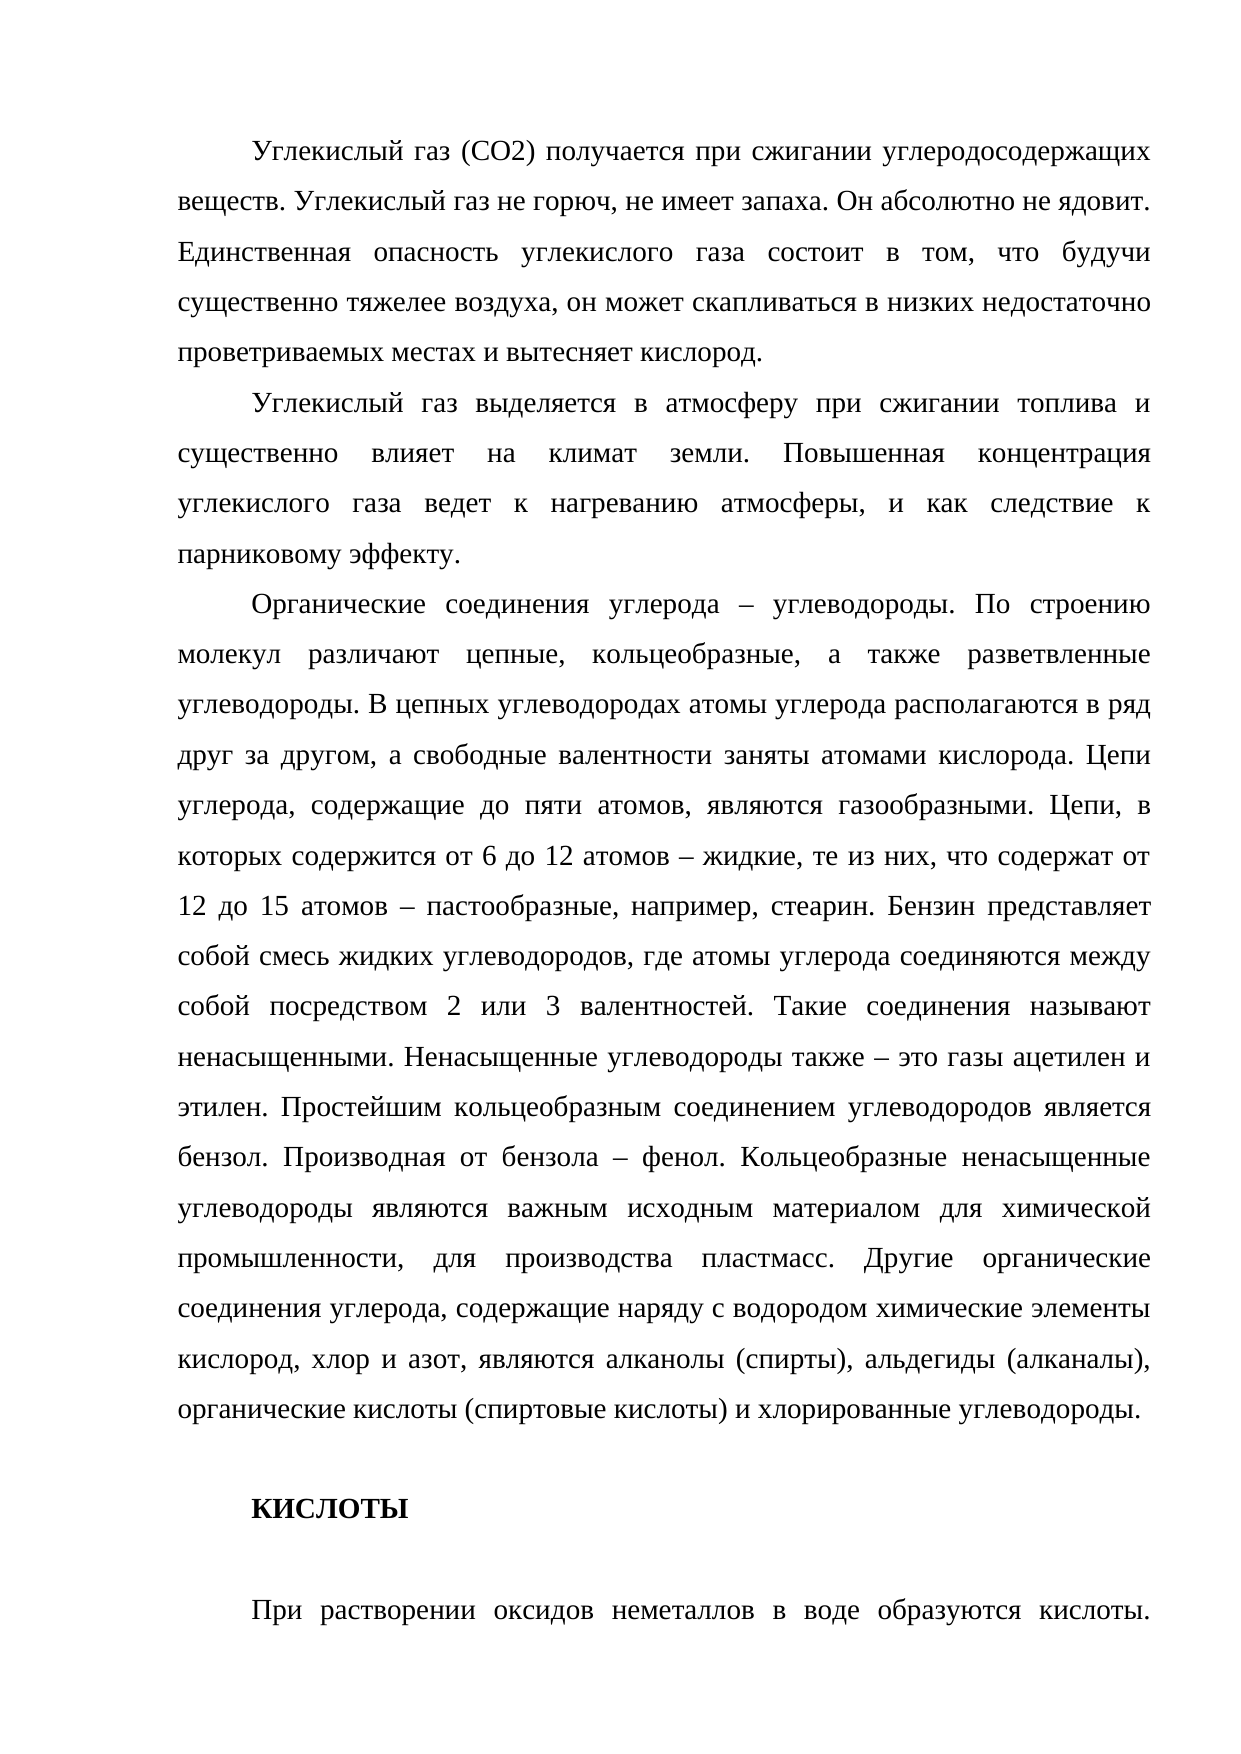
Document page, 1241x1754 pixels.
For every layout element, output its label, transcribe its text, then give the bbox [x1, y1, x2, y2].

text КИСЛОТЫ [177, 1492, 1152, 1525]
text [177, 1592, 1152, 1626]
text Углекислый газ выделяется в атмосферу при сжигании топлива и существенно влияет на климат земли. Повышенная концентрация углекислого газа ведет к нагреванию атмосферы, и как следствие к парниковому эффекту. [177, 385, 1152, 569]
text Органические соединения углерода – углеводороды. По строению молекул различают цепные, кольцеобразные, а также разветвленные углеводороды. В цепных углеводородах атомы углерода располагаются в ряд друг за другом, а свободные валентности заняты атомами кислорода. Цепи углерода, содержащие до пяти атомов, являются газообразными. Цепи, в которых содержится от 6 до 12 атомов – жидкие, те из них, что содержат от 12 до 15 атомов – пастообразные, например, стеарин. Бензин представляет собой смесь жидких углеводородов, где атомы углерода соединяются между собой посредством 2 или 3 валентностей. Такие соединения называют ненасыщенными. Ненасыщенные углеводороды также – это газы ацетилен и этилен. Простейшим кольцеобразным соединением углеводородов является бензол. Производная от бензола – фенол. Кольцеобразные ненасыщенные углеводороды являются важным исходным материалом для химической промышленности, для производства пластмасс. Другие органические соединения углерода, содержащие наряду с водородом химические элементы кислород, хлор и азот, являются алканолы (спирты), альдегиды (алканалы), органические кислоты (спиртовые кислоты) и хлорированные углеводороды. [177, 586, 1152, 1424]
text Углекислый газ (СО2) получается при сжигании углеродосодержащих веществ. Углекислый газ не горюч, не имеет запаха. Он абсолютно не ядовит. Единственная опасность углекислого газа состоит в том, что будучи существенно тяжелее воздуха, он может скапливаться в низких недостаточно проветриваемых местах и вытесняет кислород. [177, 133, 1152, 368]
